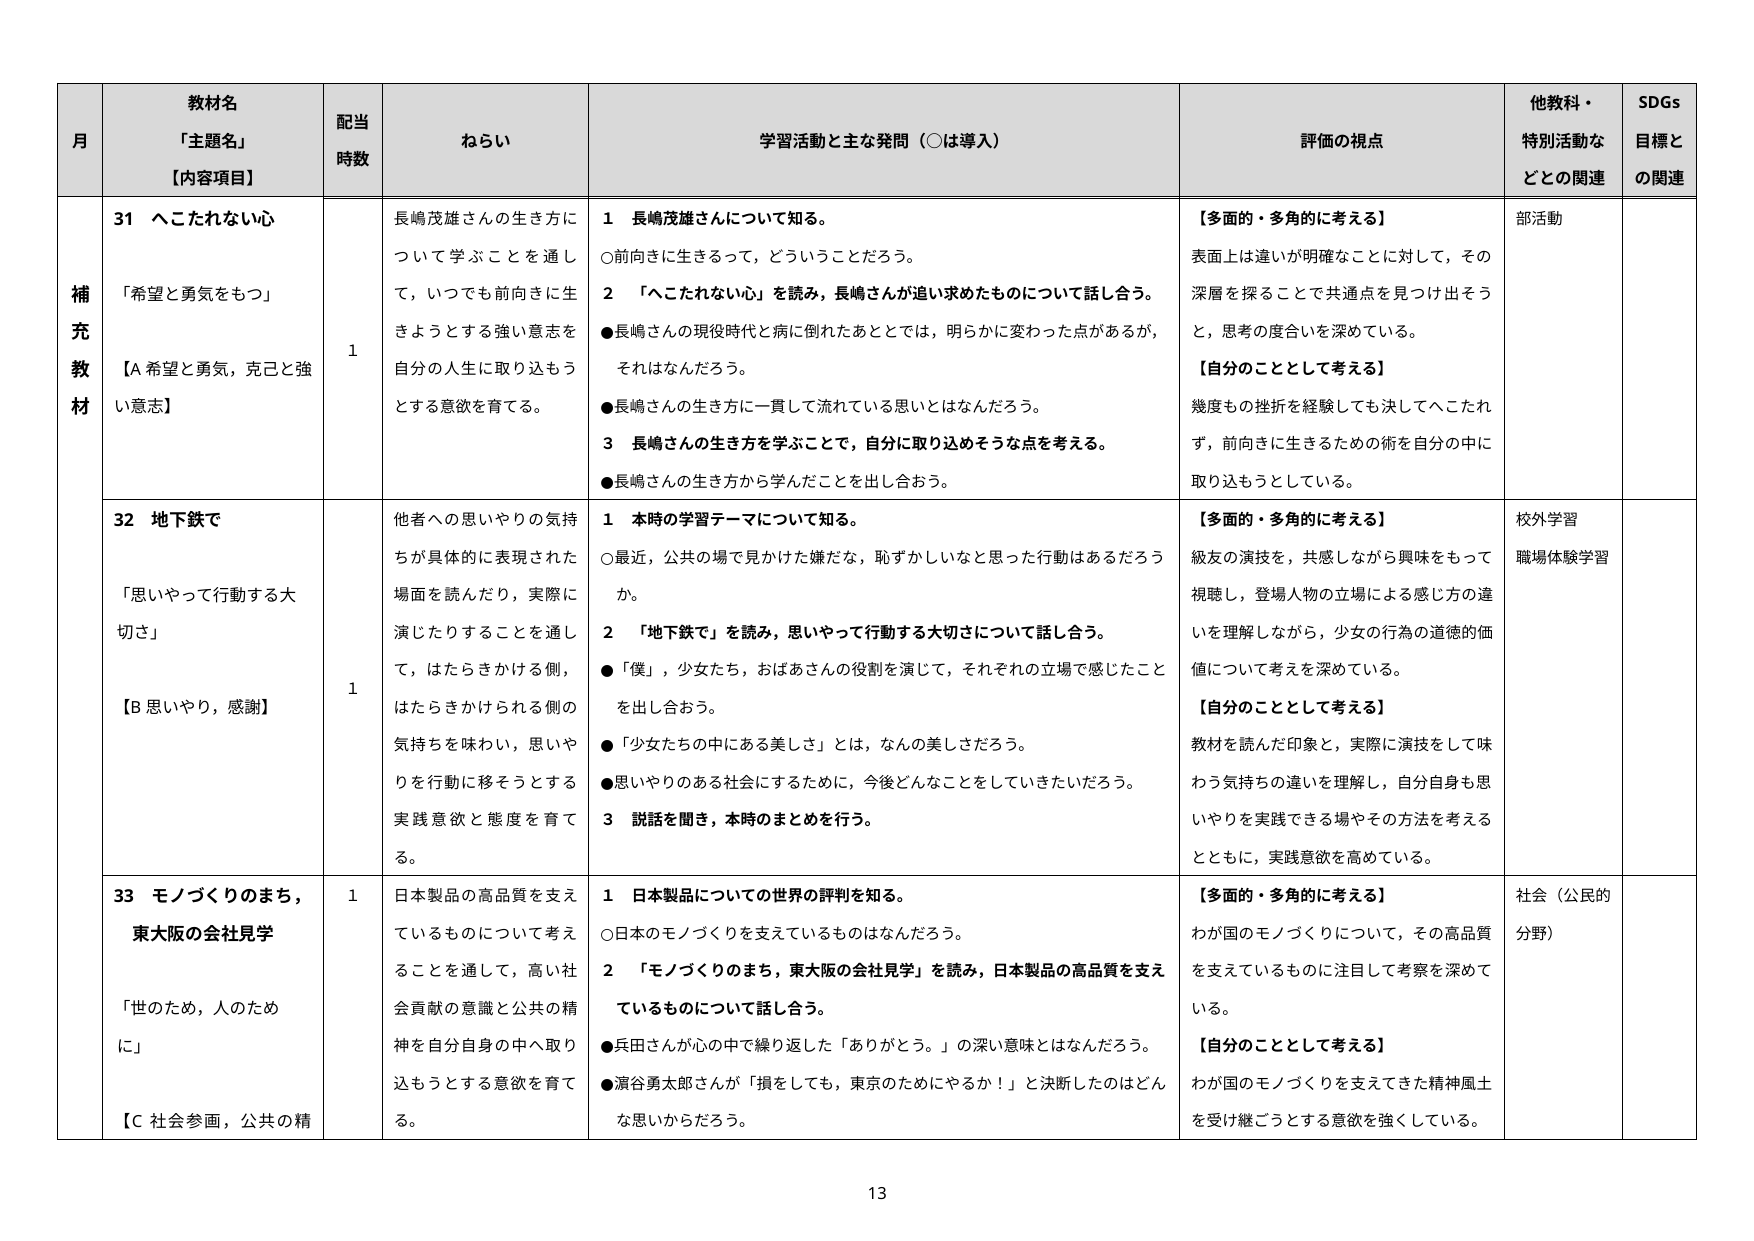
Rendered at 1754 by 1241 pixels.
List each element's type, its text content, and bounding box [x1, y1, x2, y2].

table_cell 長嶋茂雄さんの生き方について学ぶことを通して，いつでも前向きに生きようとする強い意志を自分の人生に取り込もうとする意欲を育てる。 [383, 199, 588, 499]
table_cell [589, 876, 1179, 1139]
table_cell 31 へこたれない心 「希望と勇気をもつ」 【A 希望と勇気，克己と強い意志】 [103, 197, 323, 499]
table_header ねらい [383, 84, 588, 196]
table_cell 社会（公民的分野） [1505, 876, 1622, 1139]
table_cell 32 地下鉄で 「思いやって行動する大切さ」 【B 思いやり，感謝】 [103, 500, 323, 875]
table_cell 部活動 [1505, 199, 1622, 499]
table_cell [103, 876, 323, 1139]
table_cell [1623, 876, 1696, 1139]
table_cell １ [324, 199, 382, 499]
table_cell [1623, 500, 1696, 875]
table_header 月 [58, 84, 102, 196]
table_cell １ 本時の学習テーマについて知る。 ○最近，公共の場で見かけた嫌だな，恥ずかしいなと思った行動はあるだろうか。 ２ 「地下鉄で」を読み，思いやって行動する大切さについて話し合う。 ●「僕」，少女たち，おばあさんの役割を演じて，それぞれの立場で感じたことを出し合おう。 ●「少女たちの中にある美しさ」とは，なんの美しさだろう。 ●思いやりのある社会にするために，今後どんなことをしていきたいだろう。 ３ 説話を聞き，本時のまとめを行う。 [589, 500, 1179, 875]
table_cell １ 長嶋茂雄さんについて知る。 ○前向きに生きるって，どういうことだろう。 ２ 「へこたれない心」を読み，長嶋さんが追い求めたものについて話し合う。 ●長嶋さんの現役時代と病に倒れたあととでは，明らかに変わった点があるが，それはなんだろう。 ●長嶋さんの生き方に一貫して流れている思いとはなんだろう。 ３ 長嶋さんの生き方を学ぶことで，自分に取り込めそうな点を考える。 ●長嶋さんの生き方から学んだことを出し合おう。 [589, 199, 1179, 499]
table_cell 【多面的・多角的に考える】 表面上は違いが明確なことに対して，その深層を探ることで共通点を見つけ出そうと，思考の度合いを深めている。 【自分のこととして考える】 幾度もの挫折を経験しても決してへこたれず，前向きに生きるための術を自分の中に取り込もうとしている。 [1180, 199, 1504, 499]
table_cell [1623, 199, 1696, 499]
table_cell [383, 876, 588, 1139]
table_cell 【多面的・多角的に考える】 級友の演技を，共感しながら興味をもって視聴し，登場人物の立場による感じ方の違いを理解しながら，少女の行為の道徳的価値について考えを深めている。 【自分のこととして考える】 教材を読んだ印象と，実際に演技をして味わう気持ちの違いを理解し，自分自身も思いやりを実践できる場やその方法を考えるとともに，実践意欲を高めている。 [1180, 500, 1504, 875]
table_header 教材名 「主題名」 【内容項目】 [103, 84, 323, 196]
table_header 他教科・ 特別活動などとの関連 [1505, 84, 1622, 196]
table_cell １ [324, 876, 382, 1139]
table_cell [1180, 876, 1504, 1139]
table_cell 校外学習 職場体験学習 [1505, 500, 1622, 875]
table_cell 補充教材 補 充教材 [58, 197, 102, 1139]
table_header 配当時数 [324, 84, 382, 196]
table_header 学習活動と主な発問（○は導入） [589, 84, 1179, 196]
table_cell 他者への思いやりの気持ちが具体的に表現された場面を読んだり，実際に演じたりすることを通して，はたらきかける側，はたらきかけられる側の気持ちを味わい，思いやりを行動に移そうとする実践意欲と態度を育てる。 [383, 500, 588, 875]
table_cell １ [324, 500, 382, 875]
table_header 評価の視点 [1180, 84, 1504, 196]
table_header SDGs 目標との関連 [1623, 84, 1696, 196]
